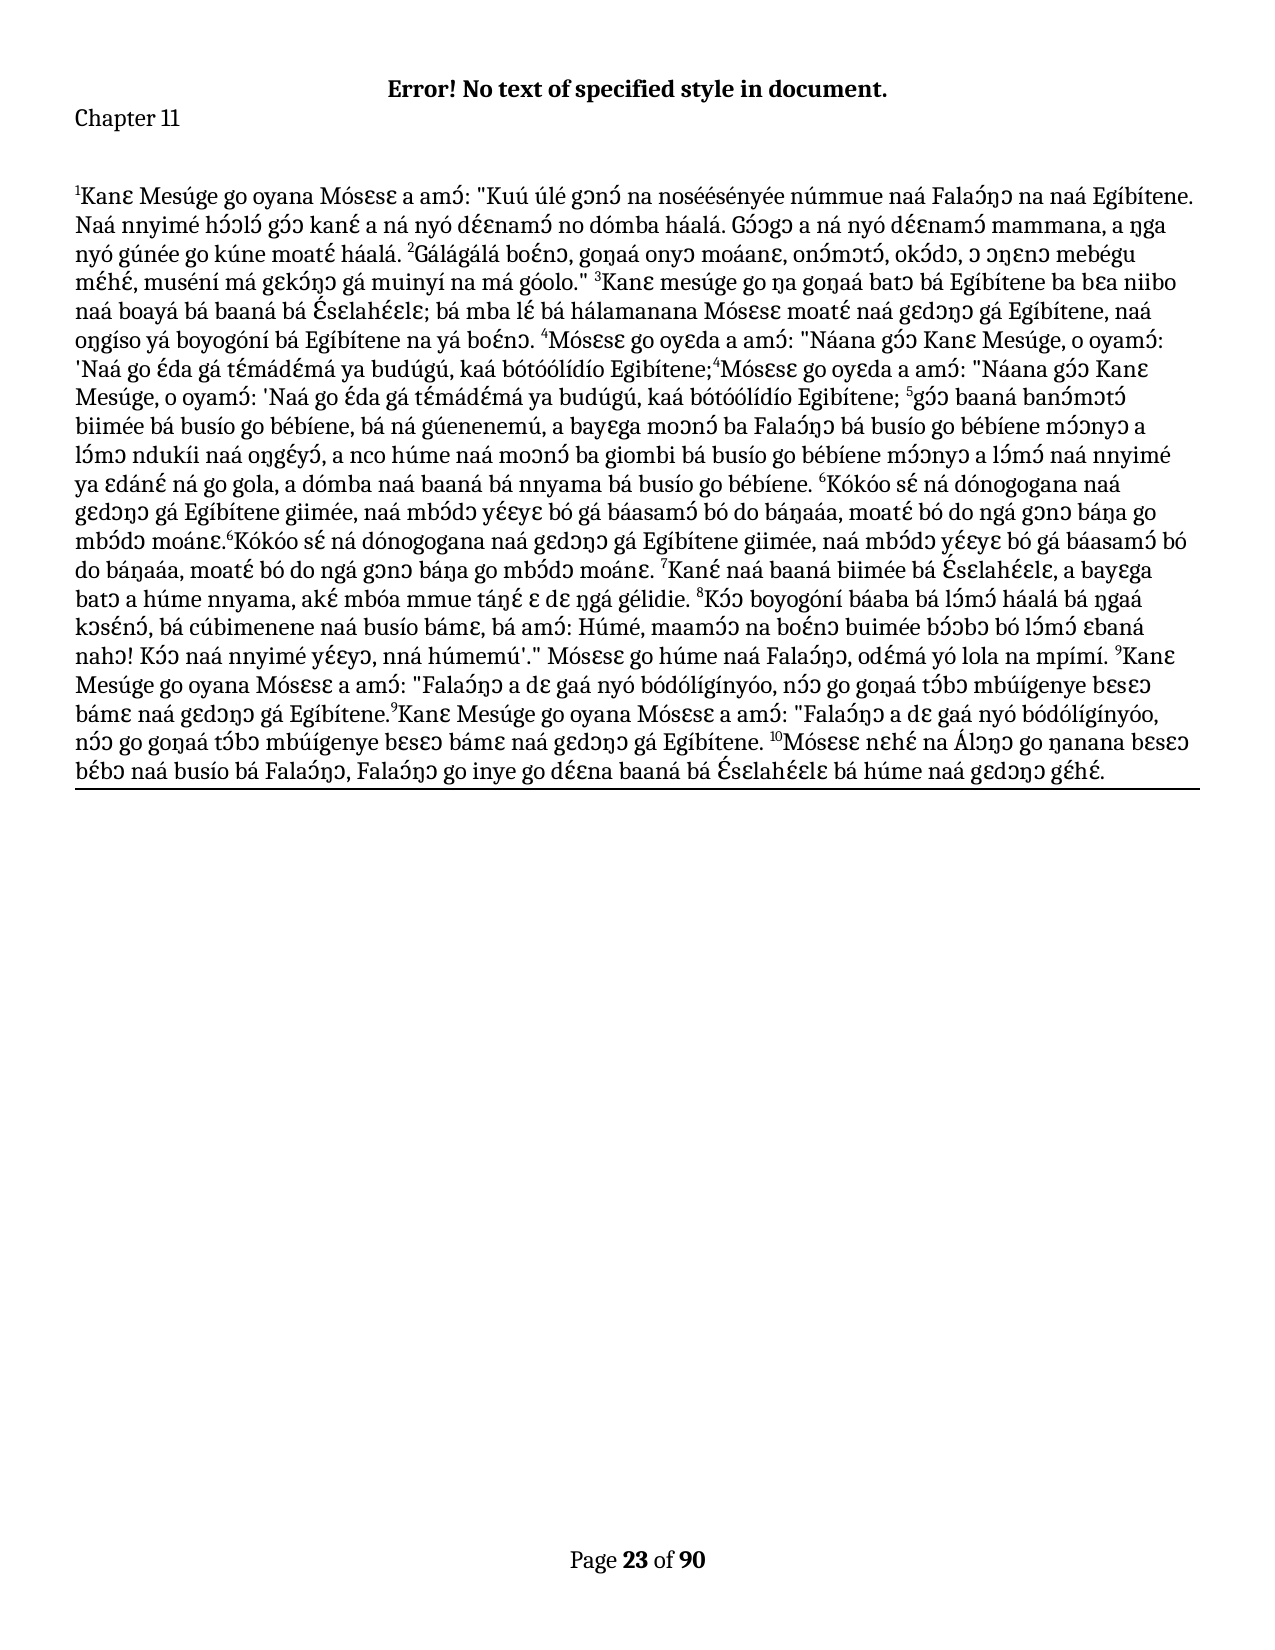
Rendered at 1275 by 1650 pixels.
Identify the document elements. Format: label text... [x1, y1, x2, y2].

text Chapter 11 [75, 104, 1200, 161]
text 1Kanɛ Mesúge go oyana Mósɛsɛ a amɔ́: "Kuú úlé gɔnɔ́ na noséésényée númmue naá Falaɔ́ŋɔ na naá Egíbítene. Naá nnyimé hɔ́ɔlɔ́ gɔ́ɔ kanɛ́ a ná nyó dɛ́ɛnamɔ́ no dómba háalá. Gɔ́ɔgɔ a ná nyó dɛ́ɛnamɔ́ mammana, a ŋga nyó gúnée go kúne moatɛ́ háalá. 2Gálágálá boɛ́nɔ, goŋaá onyɔ moáanɛ, onɔ́mɔtɔ́, okɔ́dɔ, ɔ ɔŋɛnɔ mebégu mɛ́hɛ́, muséní má gɛkɔ́ŋɔ gá muinyí na má góolo." 3Kanɛ mesúge go ŋa goŋaá batɔ bá Egíbítene ba bɛa niibo naá boayá bá baaná bá Ɛ́sɛlahɛ́ɛlɛ; bá mba lɛ́ bá hálamanana Mósɛsɛ moatɛ́ naá gɛdɔŋɔ gá Egíbítene, naá oŋgíso yá boyogóní bá Egíbítene na yá boɛ́nɔ. 4Mósɛsɛ go oyɛda a amɔ́: "Náana gɔ́ɔ Kanɛ Mesúge, o oyamɔ́: 'Naá go ɛ́da gá tɛ́mádɛ́má ya budúgú, kaá bótóólídío Egibítene;4Mósɛsɛ go oyɛda a amɔ́: "Náana gɔ́ɔ Kanɛ Mesúge, o oyamɔ́: 'Naá go ɛ́da gá tɛ́mádɛ́má ya budúgú, kaá bótóólídío Egibítene; 5gɔ́ɔ baaná banɔ́mɔtɔ́ biimée bá busío go bébíene, bá ná gúenenemú, a bayɛga moɔnɔ́ ba Falaɔ́ŋɔ bá busío go bébíene mɔ́ɔnyɔ a lɔ́mɔ ndukíi naá oŋgɛ́yɔ́, a nco húme naá moɔnɔ́ ba giombi bá busío go bébíene mɔ́ɔnyɔ a lɔ́mɔ́ naá nnyimé ya ɛdánɛ́ ná go gola, a dómba naá baaná bá nnyama bá busío go bébíene. 6Kókóo sɛ́ ná dónogogana naá gɛdɔŋɔ gá Egíbítene giimée, naá mbɔ́dɔ yɛ́ɛyɛ bó gá báasamɔ́ bó do báŋaáa, moatɛ́ bó do ngá gɔnɔ báŋa go mbɔ́dɔ moánɛ.6Kókóo sɛ́ ná dónogogana naá gɛdɔŋɔ gá Egíbítene giimée, naá mbɔ́dɔ yɛ́ɛyɛ bó gá báasamɔ́ bó do báŋaáa, moatɛ́ bó do ngá gɔnɔ báŋa go mbɔ́dɔ moánɛ. 7Kanɛ́ naá baaná biimée bá Ɛ́sɛlahɛ́ɛlɛ, a bayɛga batɔ a húme nnyama, akɛ́ mbóa mmue táŋɛ́ ɛ dɛ ŋgá gélidie. 8Kɔ́ɔ boyogóní báaba bá lɔ́mɔ́ háalá bá ŋgaá kɔsɛ́nɔ́, bá cúbimenene naá busío bámɛ, bá amɔ́: Húmé, maamɔ́ɔ na boɛ́nɔ buimée bɔ́ɔbɔ bó lɔ́mɔ́ ɛbaná nahɔ! Kɔ́ɔ naá nnyimé yɛ́ɛyɔ, nná húmemú'." Mósɛsɛ go húme naá Falaɔ́ŋɔ, odɛ́má yó lola na mpímí. 9Kanɛ Mesúge go oyana Mósɛsɛ a amɔ́: "Falaɔ́ŋɔ a dɛ gaá nyó bódólígínyóo, nɔ́ɔ go goŋaá tɔ́bɔ mbúígenye bɛsɛɔ bámɛ naá gɛdɔŋɔ gá Egíbítene.9Kanɛ Mesúge go oyana Mósɛsɛ a amɔ́: "Falaɔ́ŋɔ a dɛ gaá nyó bódólígínyóo, nɔ́ɔ go goŋaá tɔ́bɔ mbúígenye bɛsɛɔ bámɛ naá gɛdɔŋɔ gá Egíbítene. 10Mósɛsɛ nɛhɛ́ na Álɔŋɔ go ŋanana bɛsɛɔ bɛ́bɔ naá busío bá Falaɔ́ŋɔ, Falaɔ́ŋɔ go inye go dɛ́ɛna baaná bá Ɛ́sɛlahɛ́ɛlɛ bá húme naá gɛdɔŋɔ gɛ́hɛ́. [75, 182, 1200, 788]
